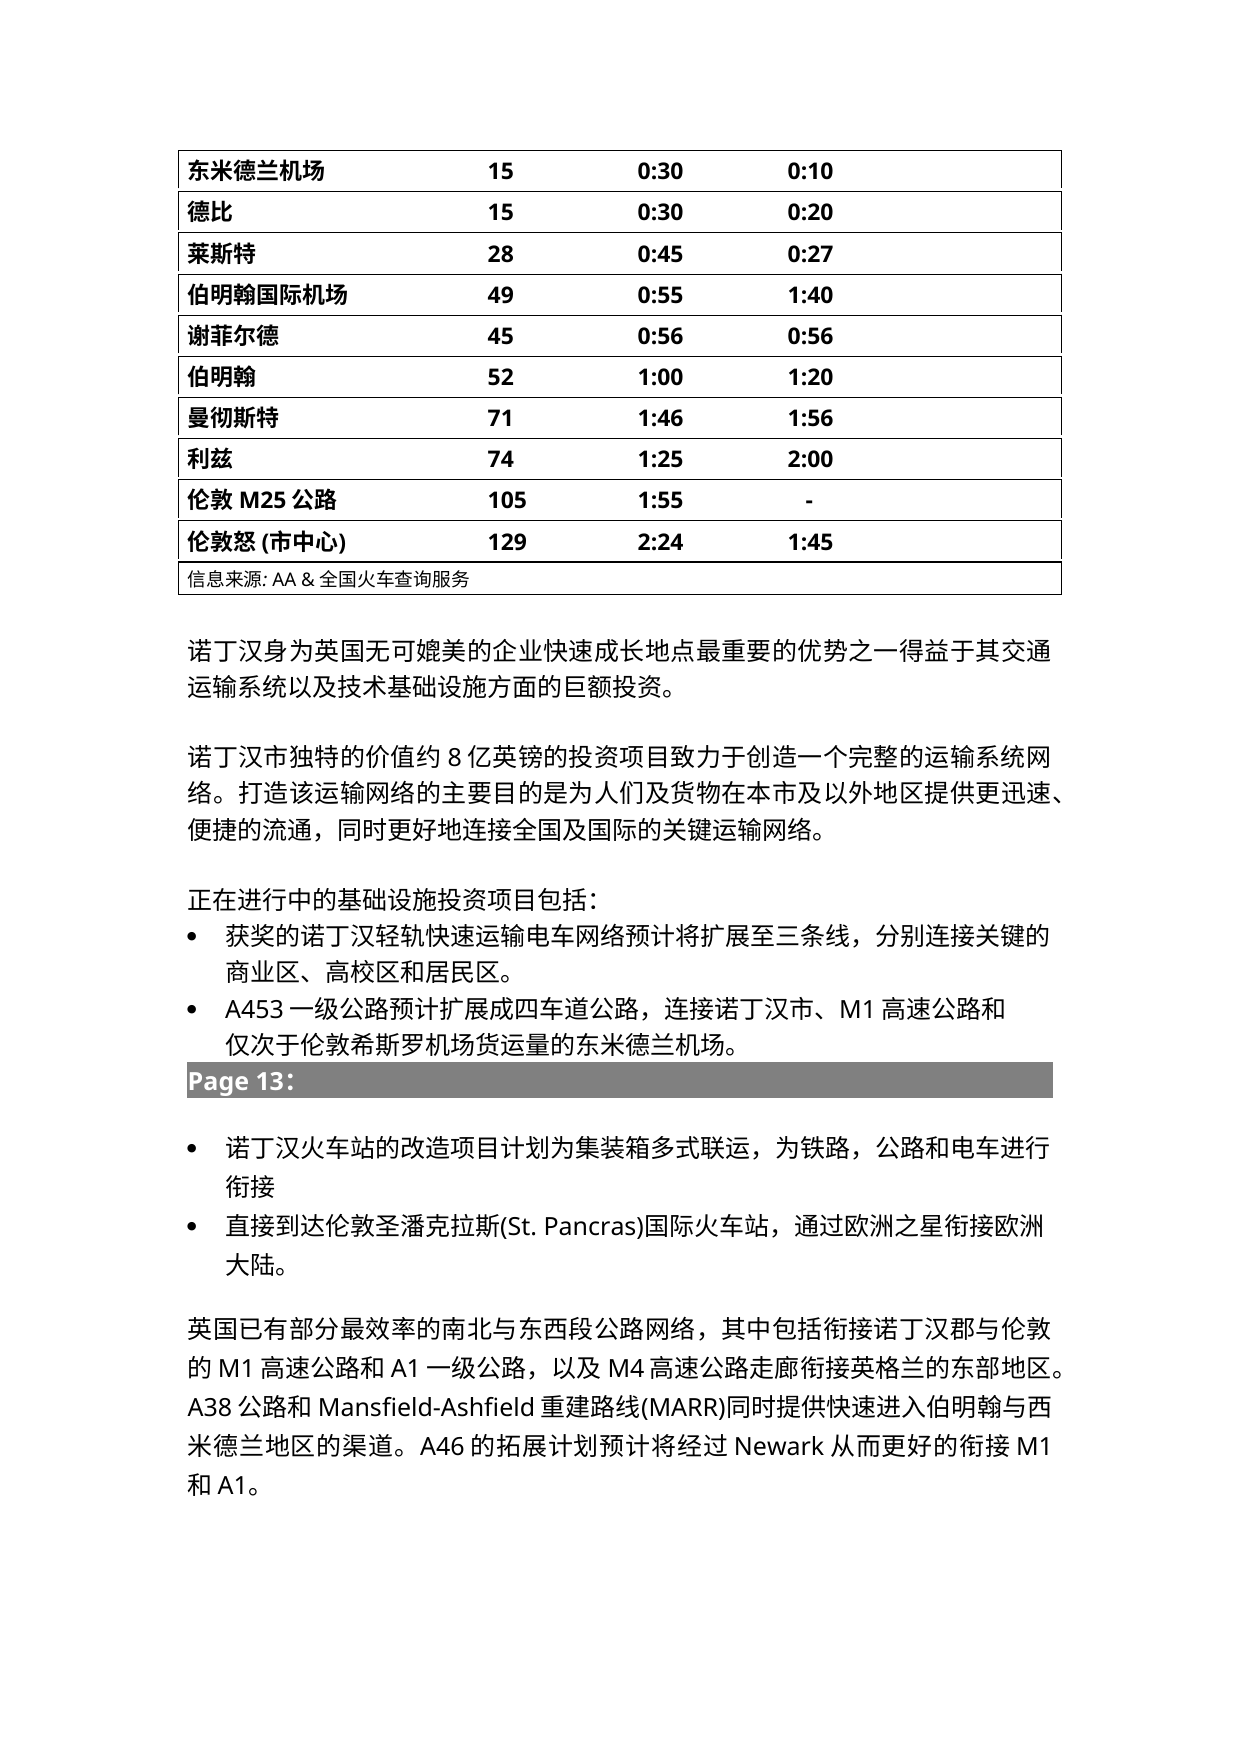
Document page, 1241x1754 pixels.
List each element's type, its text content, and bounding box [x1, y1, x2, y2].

text 伯明翰国际机场 49 0:55 1:40 [179, 275, 1061, 312]
list A453一级公路预计扩展成四车道公路，连接诺丁汉市、M1高速公路和 [187, 989, 1053, 1025]
list 获奖的诺丁汉轻轨快速运输电车网络预计将扩展至三条线，分别连接关键的商业区、高校区和居民区。 [187, 917, 1053, 989]
text 德比 15 0:30 0:20 [179, 192, 1061, 230]
text 曼彻斯特 71 1:46 1:56 [179, 398, 1061, 435]
text 利兹 74 1:25 2:00 [179, 439, 1061, 477]
list 直接到达伦敦圣潘克拉斯(St. Pancras)国际火车站，通过欧洲之星衔接欧洲大陆。 [187, 1206, 1053, 1282]
text 正在进行中的基础设施投资项目包括： [187, 880, 1053, 917]
text 伦敦 M25公路 105 1:55 - [179, 480, 1061, 518]
text 诺丁汉市独特的价值约8亿英镑的投资项目致力于创造一个完整的运输系统网络。打造该运输网络的主要目的是为人们及货物在本市及以外地区提供更迅速、便捷的流通，同时更好地连接全国及国际的关键运输网络。 [187, 738, 1053, 846]
text 伦敦怒 (市中心) 129 2:24 1:45 [179, 521, 1061, 559]
text 诺丁汉身为英国无可媲美的企业快速成长地点最重要的优势之一得益于其交通运输系统以及技术基础设施方面的巨额投资。 [187, 631, 1053, 703]
text 英国已有部分最效率的南北与东西段公路网络，其中包括衔接诺丁汉郡与伦敦的M1高速公路和A1一级公路，以及M4高速公路走廊衔接英格兰的东部地区。A38公路和Mansfield-Ashfield重建路线(MARR)同时提供快速进入伯明翰与西米德兰地区的渠道。A46的拓展计划预计将经过Newark从而更好的衔接M1和A1。 [187, 1309, 1053, 1502]
text 仅次于伦敦希斯罗机场货运量的东米德兰机场。 [225, 1025, 1053, 1062]
text 信息来源: AA & 全国火车查询服务 [179, 563, 1061, 594]
text 莱斯特 28 0:45 0:27 [179, 233, 1061, 271]
text 东米德兰机场 15 0:30 0:10 [179, 151, 1061, 188]
list 诺丁汉火车站的改造项目计划为集装箱多式联运，为铁路，公路和电车进行衔接 [187, 1128, 1053, 1204]
text 谢菲尔德 45 0:56 0:56 [179, 316, 1061, 353]
text Page 13： [187, 1062, 1053, 1098]
text 伯明翰 52 1:00 1:20 [179, 357, 1061, 394]
